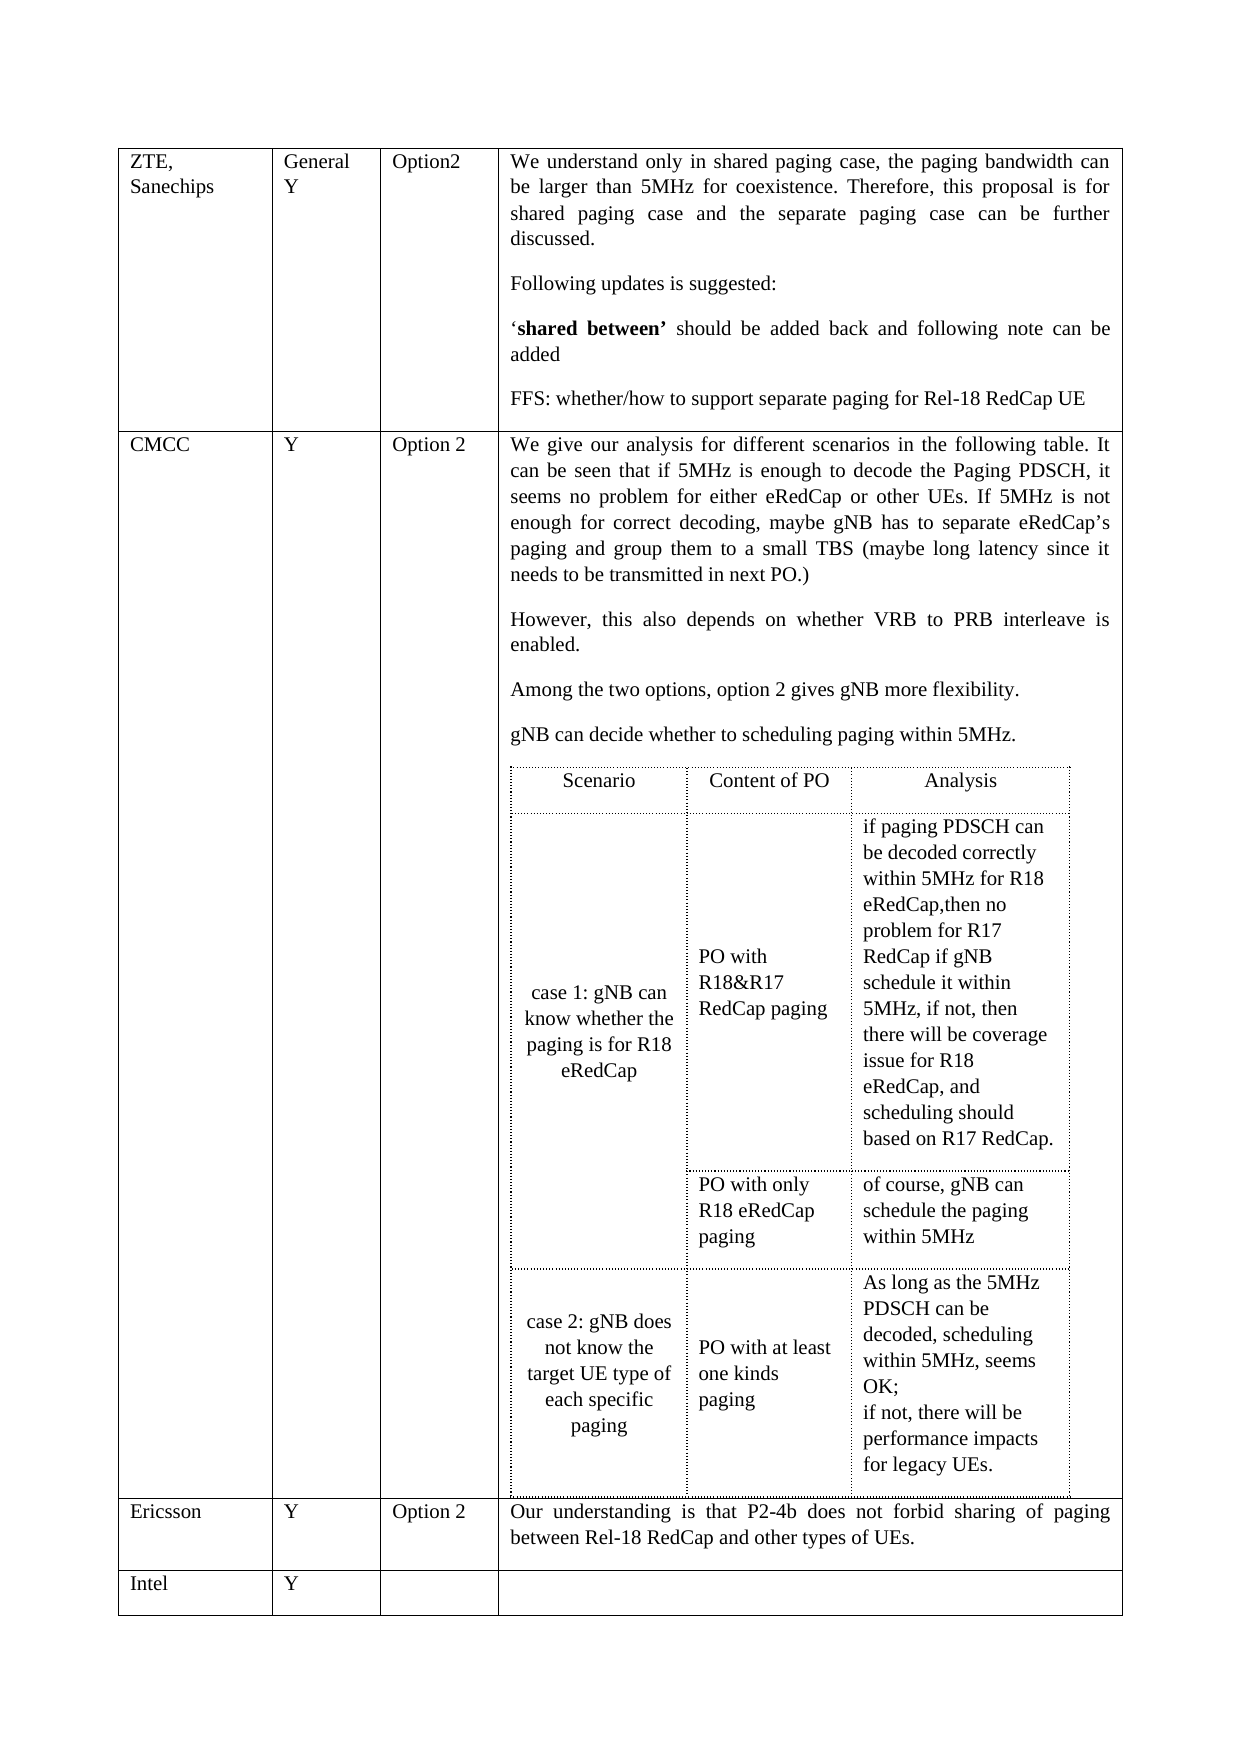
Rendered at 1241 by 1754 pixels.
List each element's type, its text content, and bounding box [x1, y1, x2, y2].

table_cell [381, 1571, 498, 1615]
table_cell General Y [273, 149, 380, 431]
table_cell CMCC [119, 432, 272, 1498]
table_cell ZTE, Sanechips [119, 149, 272, 431]
table_cell Y [273, 1571, 380, 1615]
table_cell Intel [119, 1571, 272, 1615]
table_cell [499, 1571, 1122, 1615]
table_cell Option 2 [381, 1499, 498, 1569]
table_cell We understand only in shared paging case, the paging bandwidth can be larger than 5MHz for coexistence. Therefore, this proposal is for shared paging case and the separate paging case can be further discussed. Following updates is suggested: ‘shared between’ should be added back and following note can be added FFS: whether/how to support separate paging for Rel-18 RedCap UE [499, 149, 1122, 431]
table_cell Y [273, 432, 380, 1498]
table_cell We give our analysis for different scenarios in the following table. It can be seen that if 5MHz is enough to decode the Paging PDSCH, it seems no problem for either eRedCap or other UEs. If 5MHz is not enough for correct decoding, maybe gNB has to separate eRedCap’s paging and group them to a small TBS (maybe long latency since it needs to be transmitted in next PO.) However, this also depends on whether VRB to PRB interleave is enabled. Among the two options, option 2 gives gNB more flexibility. gNB can decide whether to scheduling paging within 5MHz. [499, 432, 1122, 1498]
table_cell Option 2 [381, 432, 498, 1498]
table_cell Option2 [381, 149, 498, 431]
table_cell Our understanding is that P2-4b does not forbid sharing of paging between Rel-18 RedCap and other types of UEs. [499, 1499, 1122, 1569]
table_cell Ericsson [119, 1499, 272, 1569]
table_cell Y [273, 1499, 380, 1569]
